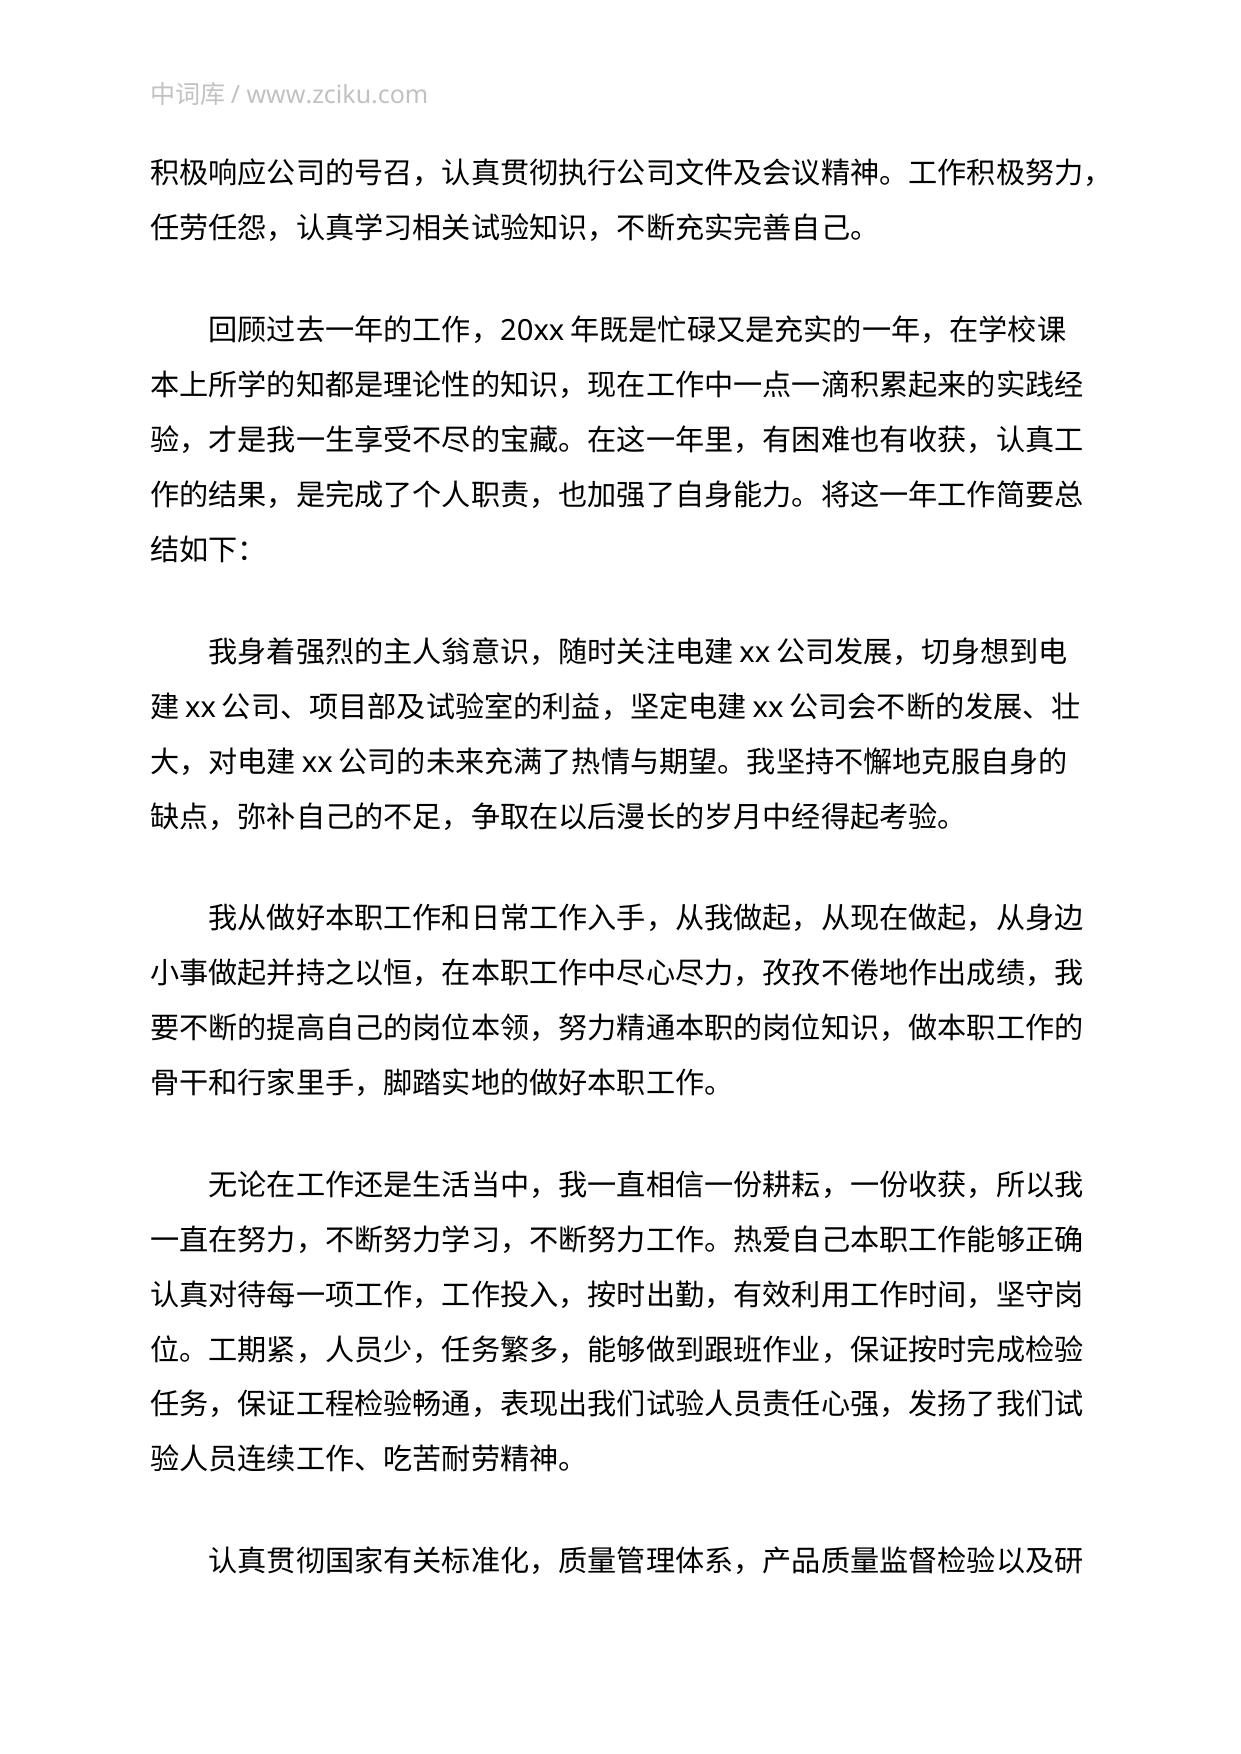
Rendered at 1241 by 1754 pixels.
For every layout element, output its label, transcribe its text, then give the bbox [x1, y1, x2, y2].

text 回顾过去一年的工作，20xx年既是忙碌又是充实的一年，在学校课本上所学的知都是理论性的知识，现在工作中一点一滴积累起来的实践经验，才是我一生享受不尽的宝藏。在这一年里，有困难也有收获，认真工作的结果，是完成了个人职责，也加强了自身能力。将这一年工作简要总结如下： [150, 307, 1090, 569]
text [150, 1538, 1090, 1580]
text 我身着强烈的主人翁意识，随时关注电建xx公司发展，切身想到电建xx公司、项目部及试验室的利益，坚定电建xx公司会不断的发展、壮大，对电建xx公司的未来充满了热情与期望。我坚持不懈地克服自身的缺点，弥补自己的不足，争取在以后漫长的岁月中经得起考验。 [150, 628, 1090, 835]
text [150, 150, 1090, 247]
text 无论在工作还是生活当中，我一直相信一份耕耘，一份收获，所以我一直在努力，不断努力学习，不断努力工作。热爱自己本职工作能够正确认真对待每一项工作，工作投入，按时出勤，有效利用工作时间，坚守岗位。工期紧，人员少，任务繁多，能够做到跟班作业，保证按时完成检验任务，保证工程检验畅通，表现出我们试验人员责任心强，发扬了我们试验人员连续工作、吃苦耐劳精神。 [150, 1161, 1090, 1478]
text 我从做好本职工作和日常工作入手，从我做起，从现在做起，从身边小事做起并持之以恒，在本职工作中尽心尽力，孜孜不倦地作出成绩，我要不断的提高自己的岗位本领，努力精通本职的岗位知识，做本职工作的骨干和行家里手，脚踏实地的做好本职工作。 [150, 895, 1090, 1102]
